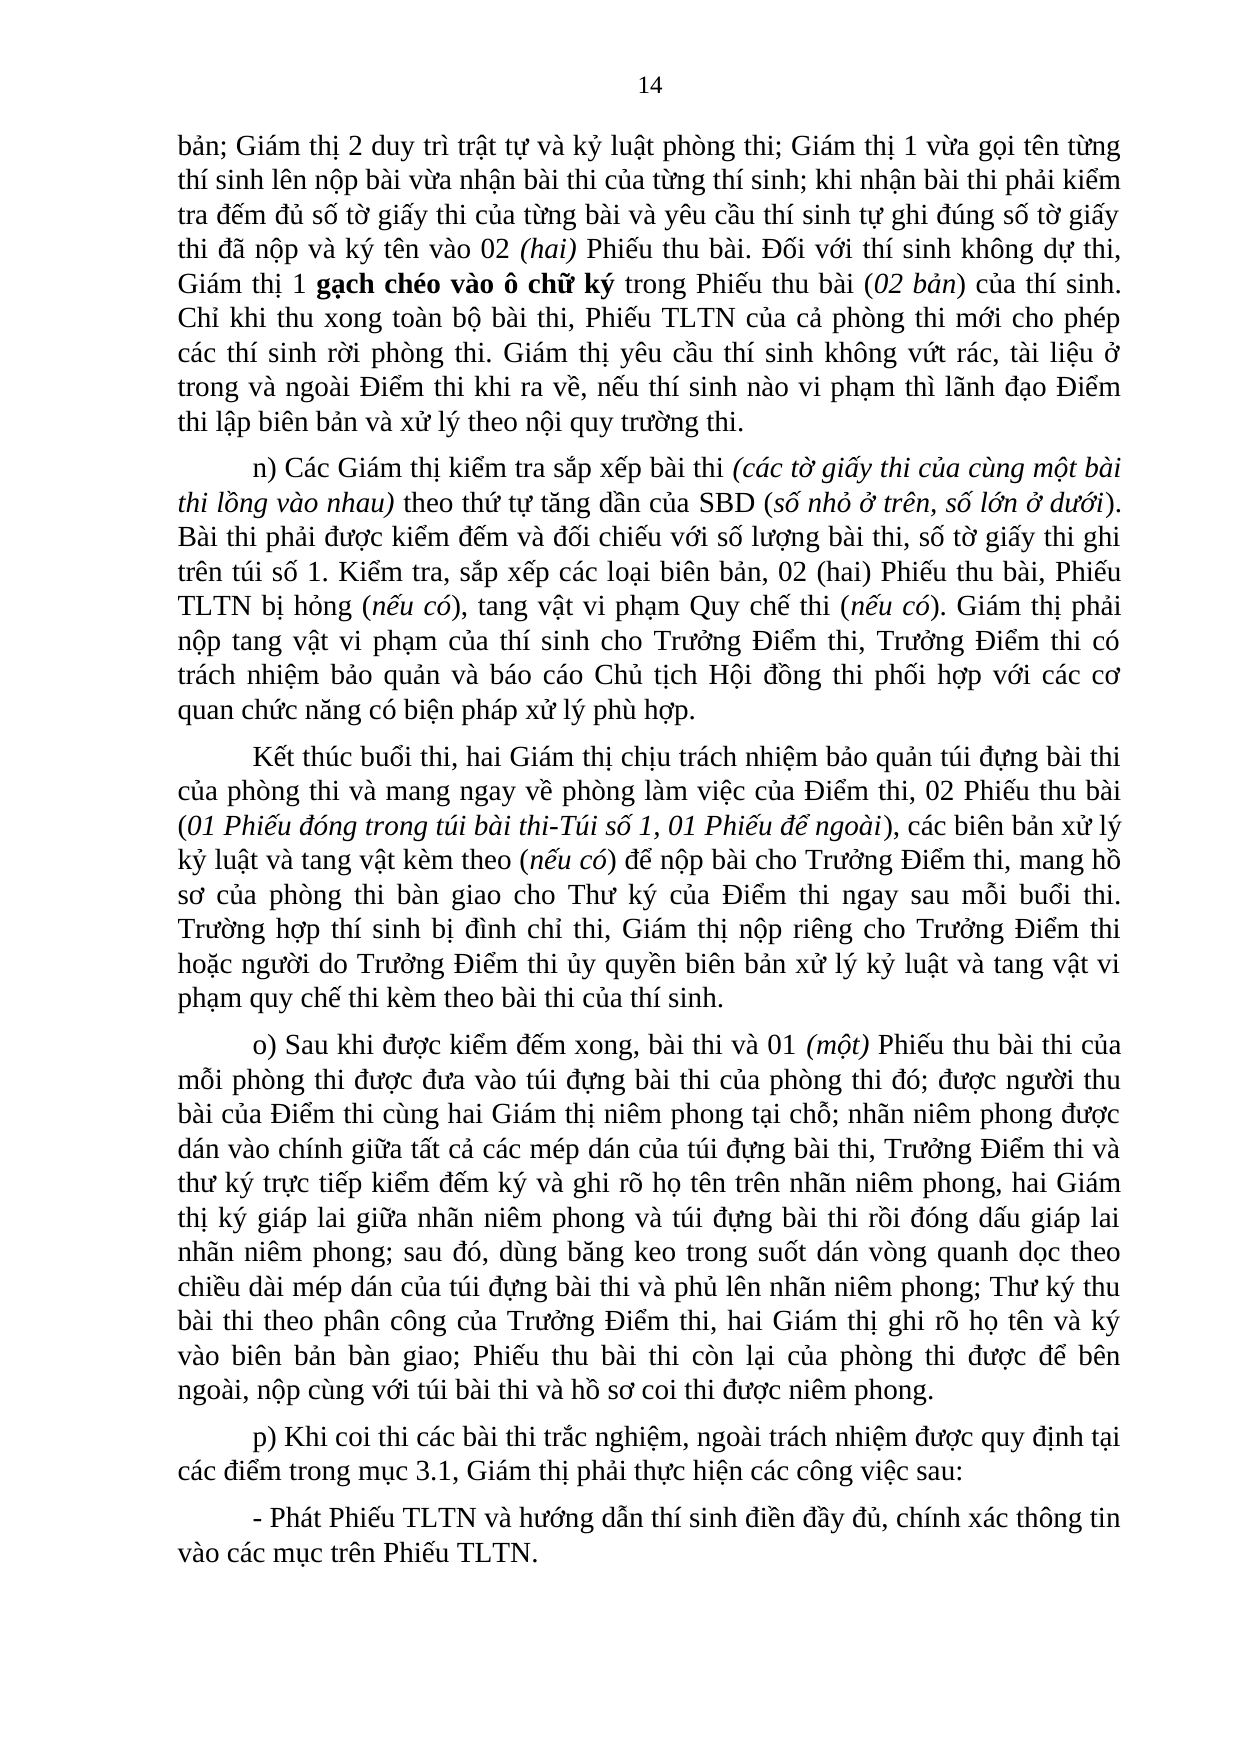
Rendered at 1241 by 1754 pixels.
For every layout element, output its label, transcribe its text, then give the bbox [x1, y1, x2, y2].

text n) Các Giám thị kiểm tra sắp xếp bài thi (các tờ giấy thi của cùng một bài thi lồng vào nhau) theo thứ tự tăng dần của SBD (số nhỏ ở trên, số lớn ở dưới). Bài thi phải được kiểm đếm và đối chiếu với số lượng bài thi, số tờ giấy thi ghi trên túi số 1. Kiểm tra, sắp xếp các loại biên bản, 02 (hai) Phiếu thu bài, Phiếu TLTN bị hỏng (nếu có), tang vật vi phạm Quy chế thi (nếu có). Giám thị phải nộp tang vật vi phạm của thí sinh cho Trưởng Điểm thi, Trưởng Điểm thi có trách nhiệm bảo quản và báo cáo Chủ tịch Hội đồng thi phối hợp với các cơ quan chức năng có biện pháp xử lý phù hợp. [177, 451, 1122, 726]
text o) Sau khi được kiểm đếm xong, bài thi và 01 (một) Phiếu thu bài thi của mỗi phòng thi được đưa vào túi đựng bài thi của phòng thi đó; được người thu bài của Điểm thi cùng hai Giám thị niêm phong tại chỗ; nhãn niêm phong được dán vào chính giữa tất cả các mép dán của túi đựng bài thi, Trưởng Điểm thi và thư ký trực tiếp kiểm đếm ký và ghi rõ họ tên trên nhãn niêm phong, hai Giám thị ký giáp lai giữa nhãn niêm phong và túi đựng bài thi rồi đóng dấu giáp lai nhãn niêm phong; sau đó, dùng băng keo trong suốt dán vòng quanh dọc theo chiều dài mép dán của túi đựng bài thi và phủ lên nhãn niêm phong; Thư ký thu bài thi theo phân công của Trưởng Điểm thi, hai Giám thị ghi rõ họ tên và ký vào biên bản bàn giao; Phiếu thu bài thi còn lại của phòng thi được để bên ngoài, nộp cùng với túi bài thi và hồ sơ coi thi được niêm phong. [177, 1027, 1122, 1406]
text Kết thúc buổi thi, hai Giám thị chịu trách nhiệm bảo quản túi đựng bài thi của phòng thi và mang ngay về phòng làm việc của Điểm thi, 02 Phiếu thu bài (01 Phiếu đóng trong túi bài thi-Túi số 1, 01 Phiếu để ngoài), các biên bản xử lý kỷ luật và tang vật kèm theo (nếu có) để nộp bài cho Trưởng Điểm thi, mang hồ sơ của phòng thi bàn giao cho Thư ký của Điểm thi ngay sau mỗi buổi thi. Trường hợp thí sinh bị đình chỉ thi, Giám thị nộp riêng cho Trưởng Điểm thi hoặc người do Trưởng Điểm thi ủy quyền biên bản xử lý kỷ luật và tang vật vi phạm quy chế thi kèm theo bài thi của thí sinh. [177, 739, 1122, 1014]
text - Phát Phiếu TLTN và hướng dẫn thí sinh điền đầy đủ, chính xác thông tin vào các mục trên Phiếu TLTN. [177, 1501, 1122, 1568]
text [177, 128, 1122, 437]
text p) Khi coi thi các bài thi trắc nghiệm, ngoài trách nhiệm được quy định tại các điểm trong mục 3.1, Giám thị phải thực hiện các công việc sau: [177, 1419, 1122, 1487]
